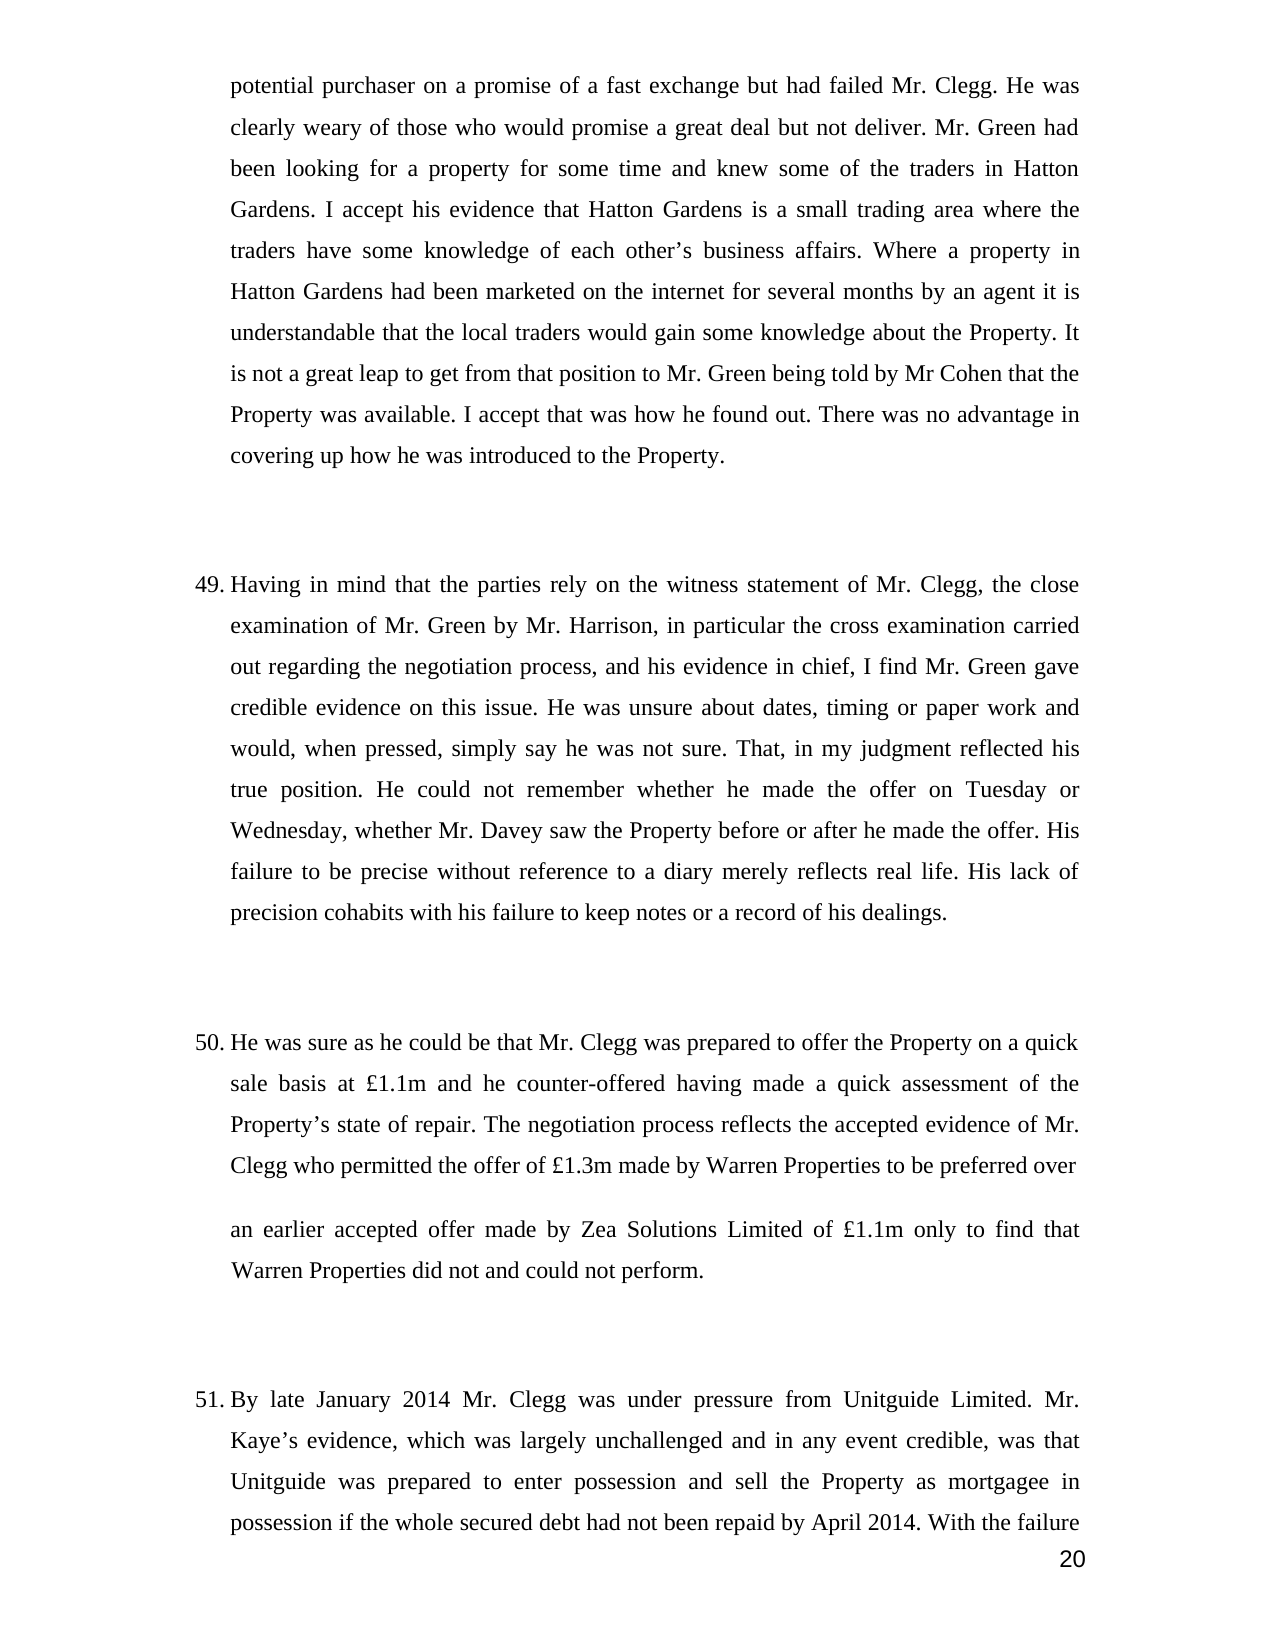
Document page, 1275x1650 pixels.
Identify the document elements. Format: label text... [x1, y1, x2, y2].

text an earlier accepted offer made by Zea Solutions Limited of £1.1m only to find that Warren Properties did not and could not perform. [230, 1215, 1081, 1284]
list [195, 1385, 1081, 1536]
list Having in mind that the parties rely on the witness statement of Mr. Clegg, the close examination of Mr. Green by Mr. Harrison, in particular the cross examination carried out regarding the negotiation process, and his evidence in chief, I find Mr. Green gave credible evidence on this issue. He was unsure about dates, timing or paper work and would, when pressed, simply say he was not sure. That, in my judgment reflected his true position. He could not remember whether he made the offer on Tuesday or Wednesday, whether Mr. Davey saw the Property before or after he made the offer. His failure to be precise without reference to a diary merely reflects real life. His lack of precision cohabits with his failure to keep notes or a record of his dealings. [195, 570, 1081, 926]
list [195, 71, 1081, 468]
list He was sure as he could be that Mr. Clegg was prepared to offer the Property on a quick sale basis at £1.1m and he counter-offered having made a quick assessment of the Property’s state of repair. The negotiation process reflects the accepted evidence of Mr. Clegg who permitted the offer of £1.3m made by Warren Properties to be preferred over [195, 1027, 1081, 1178]
